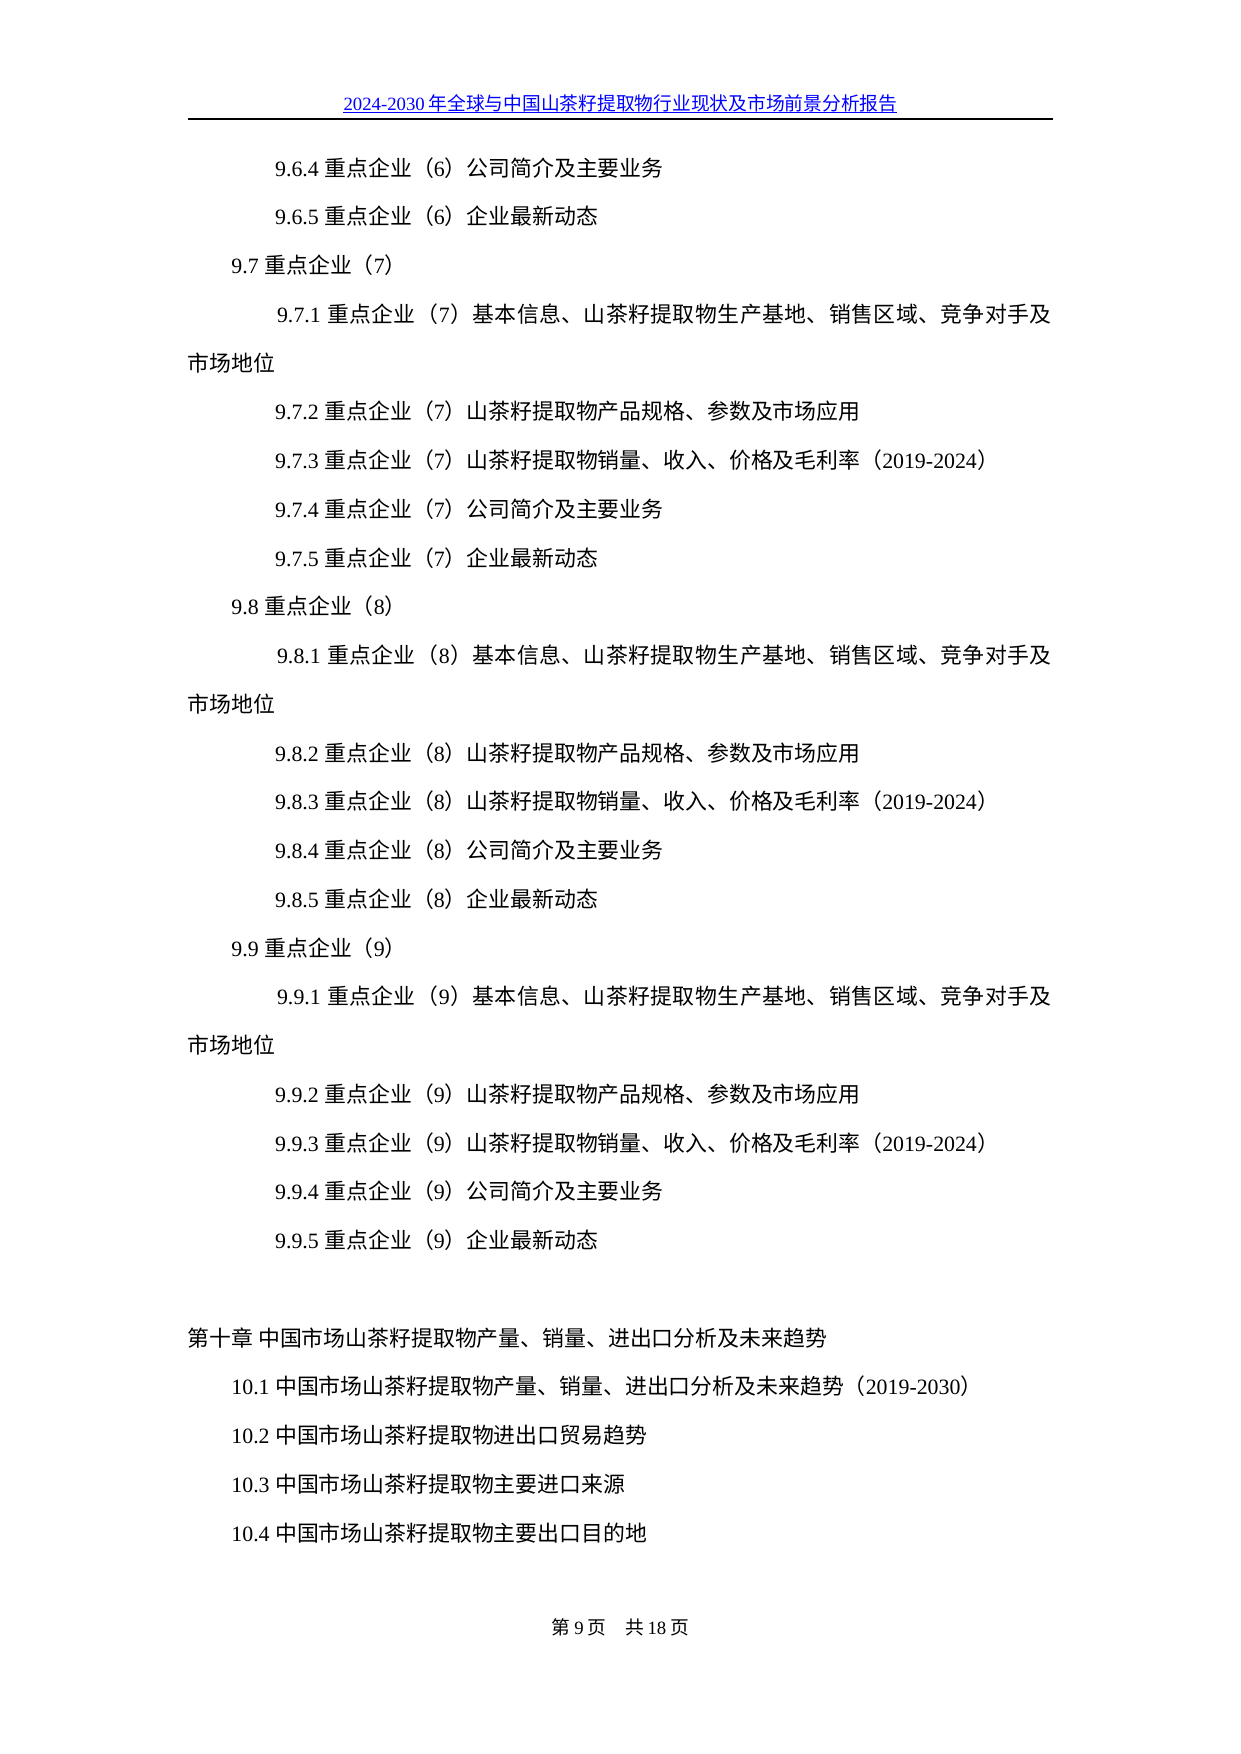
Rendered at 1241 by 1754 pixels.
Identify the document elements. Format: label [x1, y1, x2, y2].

text [187, 150, 1053, 1548]
